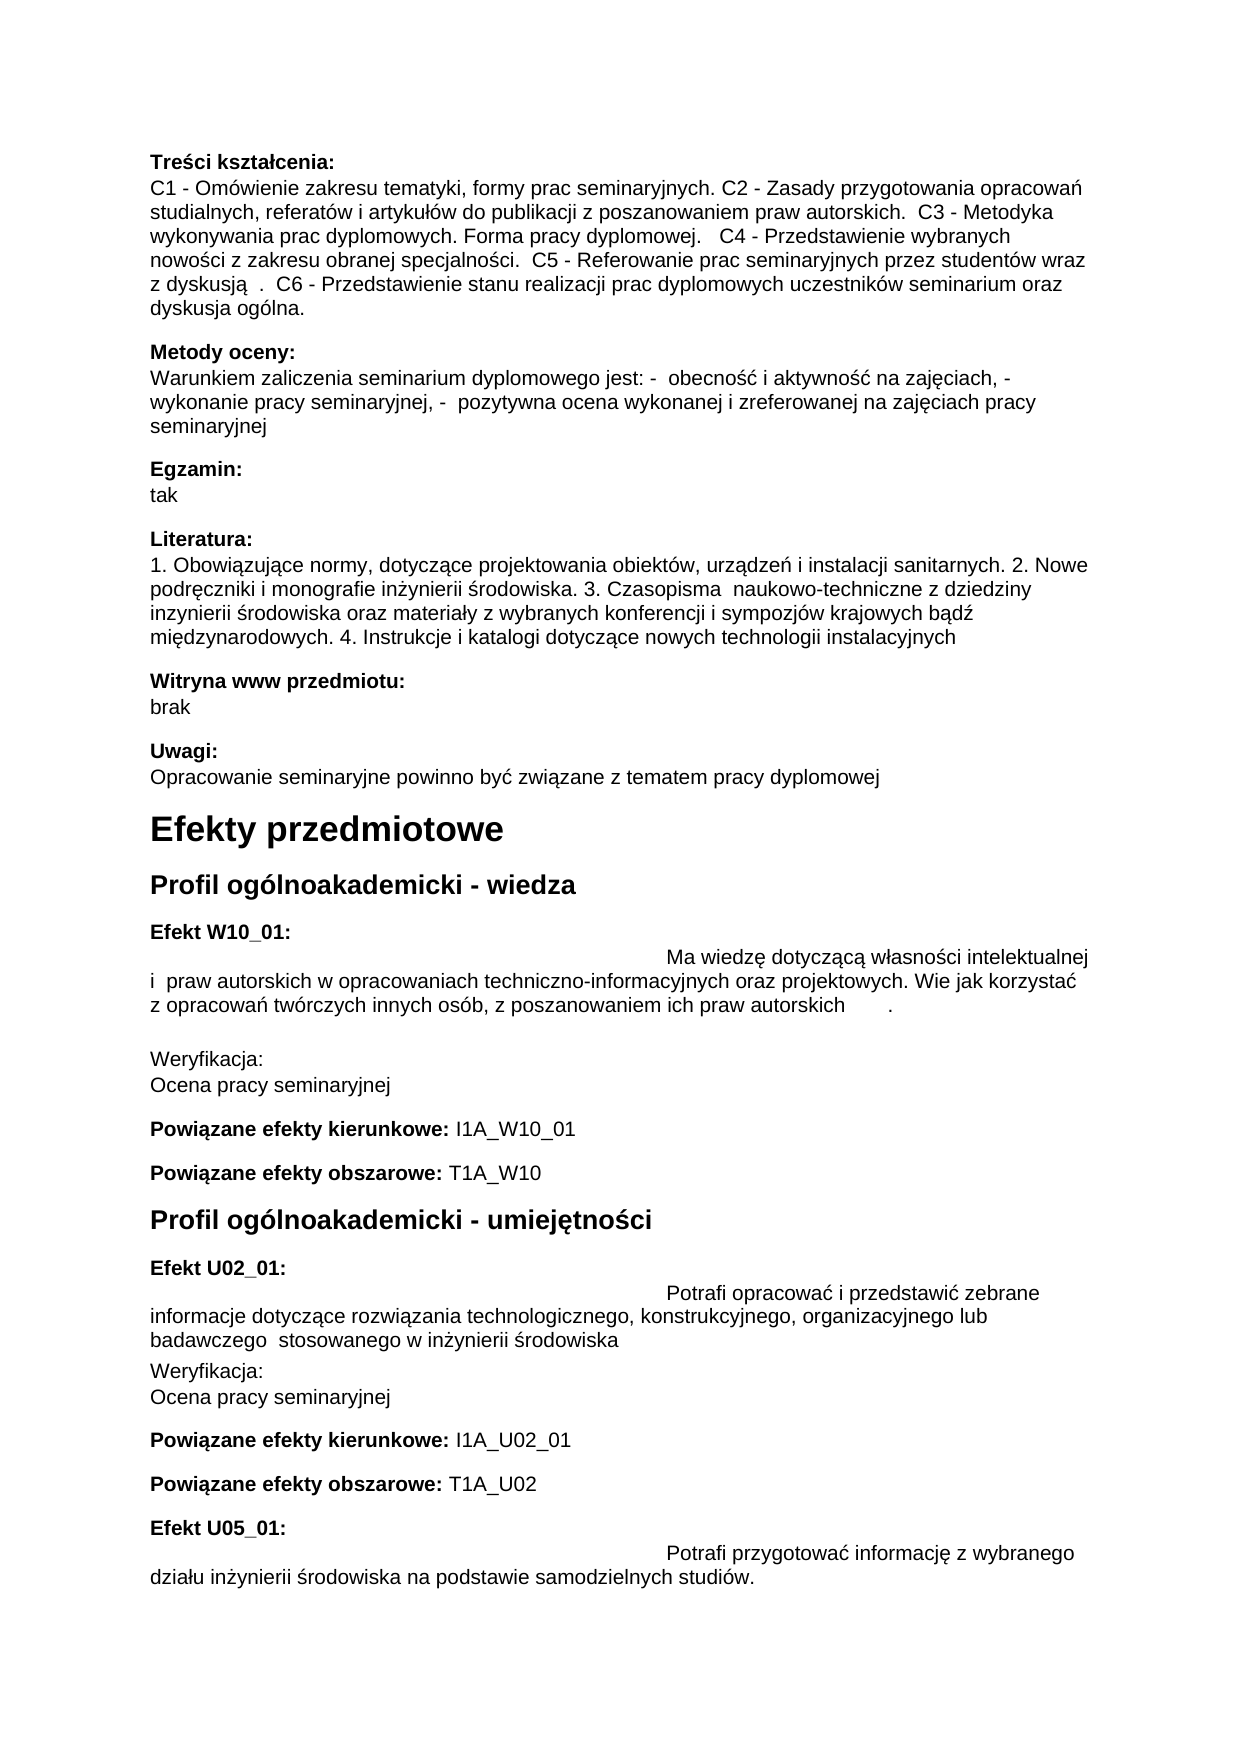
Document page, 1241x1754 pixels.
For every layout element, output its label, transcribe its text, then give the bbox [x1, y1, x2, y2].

text 1. Obowiązujące normy, dotyczące projektowania obiektów, urządzeń i instalacji sanitarnych. 2. Nowe podręczniki i monografie inżynierii środowiska. 3. Czasopisma naukowo-techniczne z dziedziny inzynierii środowiska oraz materiały z wybranych konferencji i sympozjów krajowych bądź międzynarodowych. 4. Instrukcje i katalogi dotyczące nowych technologii instalacyjnych [150, 553, 1090, 649]
text Efekt W10_01: [150, 920, 1090, 944]
text Powiązane efekty kierunkowe: I1A_U02_01 [150, 1428, 1090, 1452]
text Witryna www przedmiotu: [150, 669, 1090, 693]
text Warunkiem zaliczenia seminarium dyplomowego jest: - obecność i aktywność na zajęciach, - wykonanie pracy seminaryjnej, - pozytywna ocena wykonanej i zreferowanej na zajęciach pracy seminaryjnej [150, 366, 1090, 437]
text Ocena pracy seminaryjnej [150, 1073, 1090, 1097]
text Literatura: [150, 527, 1090, 551]
text Powiązane efekty obszarowe: T1A_U02 [150, 1472, 1090, 1496]
text Powiązane efekty kierunkowe: I1A_W10_01 [150, 1117, 1090, 1141]
subtitle Profil ogólnoakademicki - wiedza [150, 869, 1090, 900]
text Ma wiedzę dotyczącą własności intelektualnej i praw autorskich w opracowaniach techniczno-informacyjnych oraz projektowych. Wie jak korzystać z opracowań twórczych innych osób, z poszanowaniem ich praw autorskich . [150, 945, 1090, 1041]
text Efekt U05_01: [150, 1516, 1090, 1540]
subtitle Profil ogólnoakademicki - umiejętności [150, 1204, 1090, 1236]
text Potrafi opracować i przedstawić zebrane informacje dotyczące rozwiązania technologicznego, konstrukcyjnego, organizacyjnego lub badawczego stosowanego w inżynierii środowiska [150, 1280, 1090, 1352]
subtitle Efekty przedmiotowe [150, 808, 1090, 849]
text C1 - Omówienie zakresu tematyki, formy prac seminaryjnych. C2 - Zasady przygotowania opracowań studialnych, referatów i artykułów do publikacji z poszanowaniem praw autorskich. C3 - Metodyka wykonywania prac dyplomowych. Forma pracy dyplomowej. C4 - Przedstawienie wybranych nowości z zakresu obranej specjalności. C5 - Referowanie prac seminaryjnych przez studentów wraz z dyskusją . C6 - Przedstawienie stanu realizacji prac dyplomowych uczestników seminarium oraz dyskusja ogólna. [150, 176, 1090, 320]
text Weryfikacja: [150, 1358, 1090, 1382]
text Metody oceny: [150, 339, 1090, 363]
text Potrafi przygotować informację z wybranego działu inżynierii środowiska na podstawie samodzielnych studiów. [150, 1541, 1090, 1589]
text Opracowanie seminaryjne powinno być związane z tematem pracy dyplomowej [150, 764, 1090, 788]
text Powiązane efekty obszarowe: T1A_W10 [150, 1161, 1090, 1184]
text Ocena pracy seminaryjnej [150, 1384, 1090, 1408]
text Weryfikacja: [150, 1047, 1090, 1071]
text Egzamin: [150, 457, 1090, 481]
text tak [150, 483, 1090, 507]
text Efekt U02_01: [150, 1255, 1090, 1279]
text Treści kształcenia: [150, 150, 1090, 174]
text brak [150, 695, 1090, 719]
text Uwagi: [150, 738, 1090, 762]
